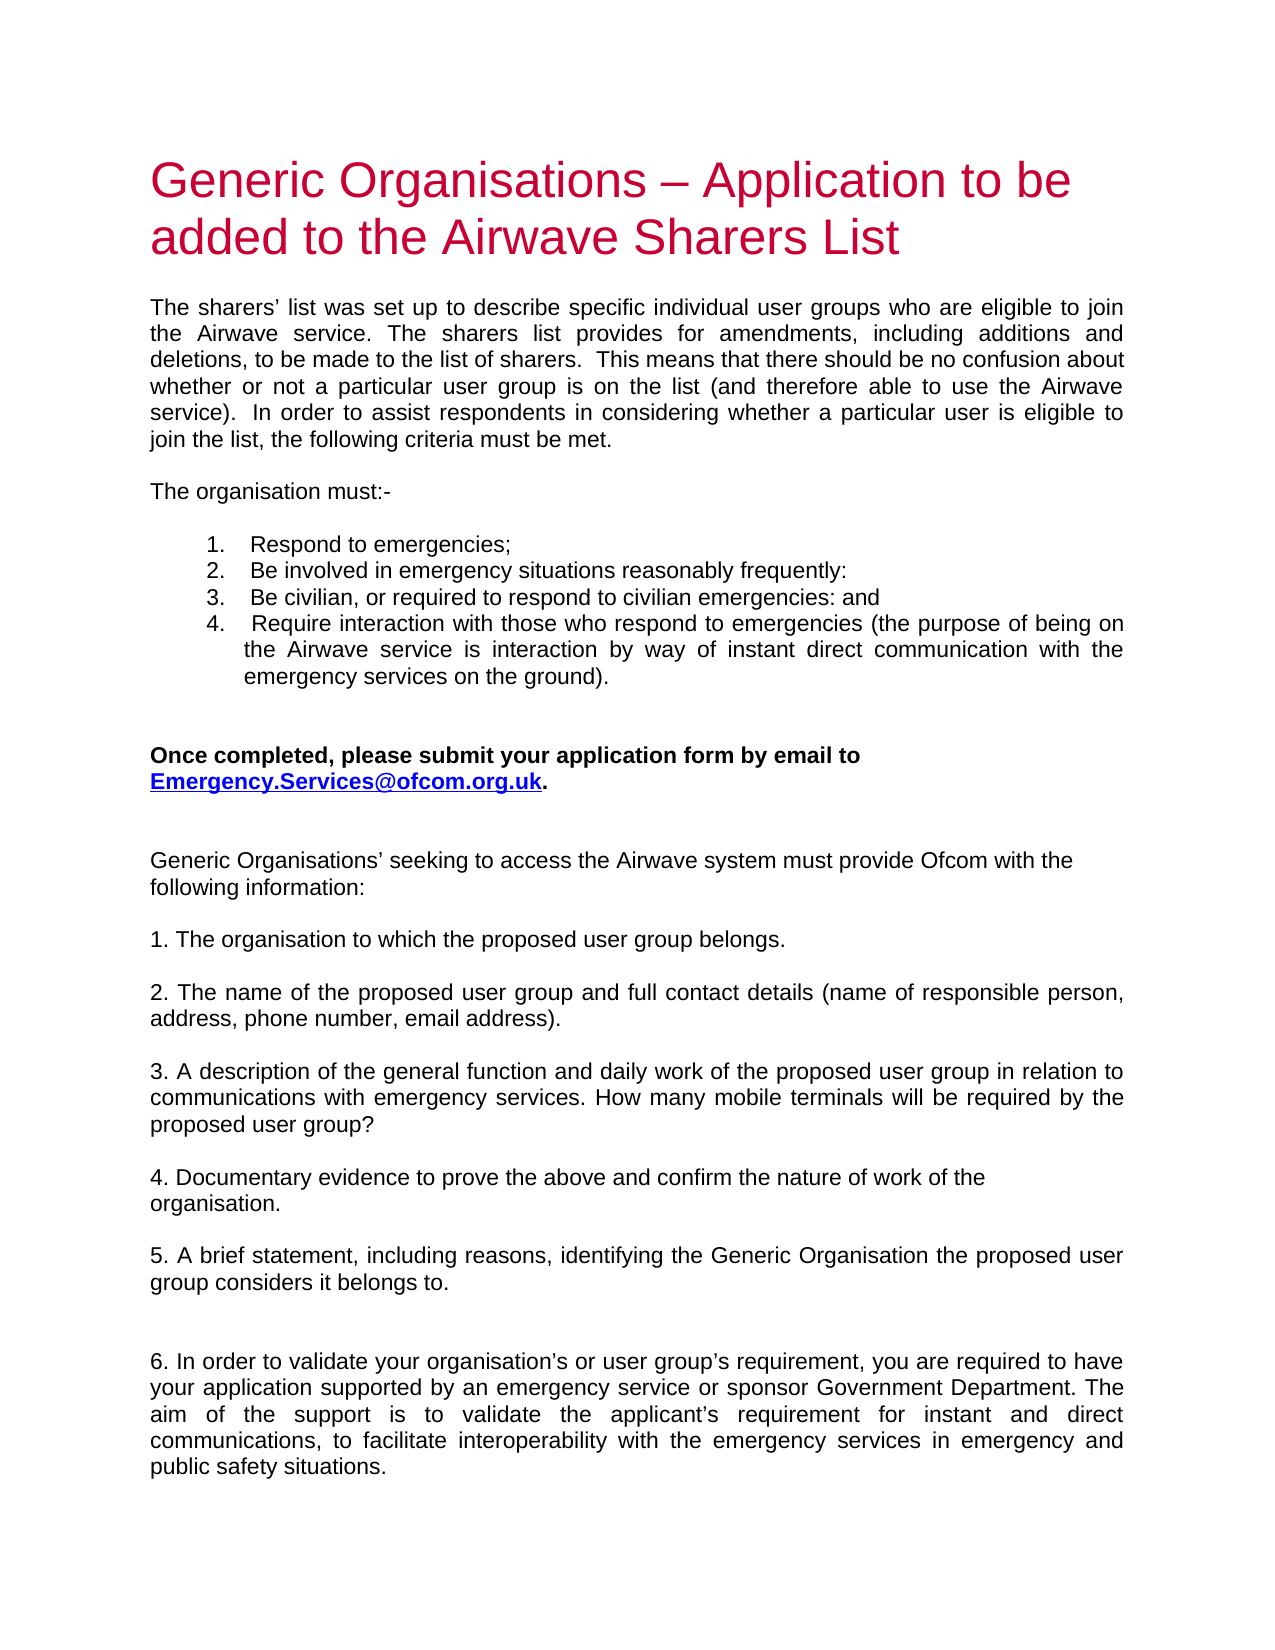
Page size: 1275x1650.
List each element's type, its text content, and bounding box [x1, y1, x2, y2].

text 3. Be civilian, or required to respond to civilian emergencies: and [206, 584, 1125, 610]
text organisation. [150, 1190, 1125, 1216]
text The organisation must:- [150, 478, 1125, 504]
text Generic Organisations’ seeking to access the Airwave system must provide Ofcom with the following information: [150, 847, 1125, 900]
text The sharers’ list was set up to describe specific individual user groups who are eligible to join the Airwave service. The sharers list provides for amendments, including additions and deletions, to be made to the list of sharers. This means that there should be no confusion about whether or not a particular user group is on the list (and therefore able to use the Airwave service). In order to assist respondents in considering whether a particular user is eligible to join the list, the following criteria must be met. [150, 294, 1125, 452]
text Once completed, please submit your application form by email to Emergency.Services@ofcom.org.uk. [150, 742, 1125, 794]
text Generic Organisations – Application to be added to the Airwave Sharers List [150, 150, 1125, 265]
text 3. A description of the general function and daily work of the proposed user group in relation to communications with emergency services. How many mobile terminals will be required by the proposed user group? [150, 1058, 1125, 1137]
text 6. In order to validate your organisation’s or user group’s requirement, you are required to have your application supported by an emergency service or sponsor Government Department. The aim of the support is to validate the applicant’s requirement for instant and direct communications, to facilitate interoperability with the emergency services in emergency and public safety situations. [150, 1348, 1125, 1480]
text 1. Respond to emergencies; [206, 531, 1125, 557]
text 2. The name of the proposed user group and full contact details (name of responsible person, address, phone number, email address). [150, 979, 1125, 1032]
text 4. Documentary evidence to prove the above and confirm the nature of work of the [150, 1163, 1125, 1190]
text 1. The organisation to which the proposed user group belongs. [150, 926, 1125, 953]
text 4. Require interaction with those who respond to emergencies (the purpose of being on the Airwave service is interaction by way of instant direct communication with the emergency services on the ground). [206, 610, 1125, 689]
text 5. A brief statement, including reasons, identifying the Generic Organisation the proposed user group considers it belongs to. [150, 1242, 1125, 1295]
text 2. Be involved in emergency situations reasonably frequently: [206, 557, 1125, 584]
